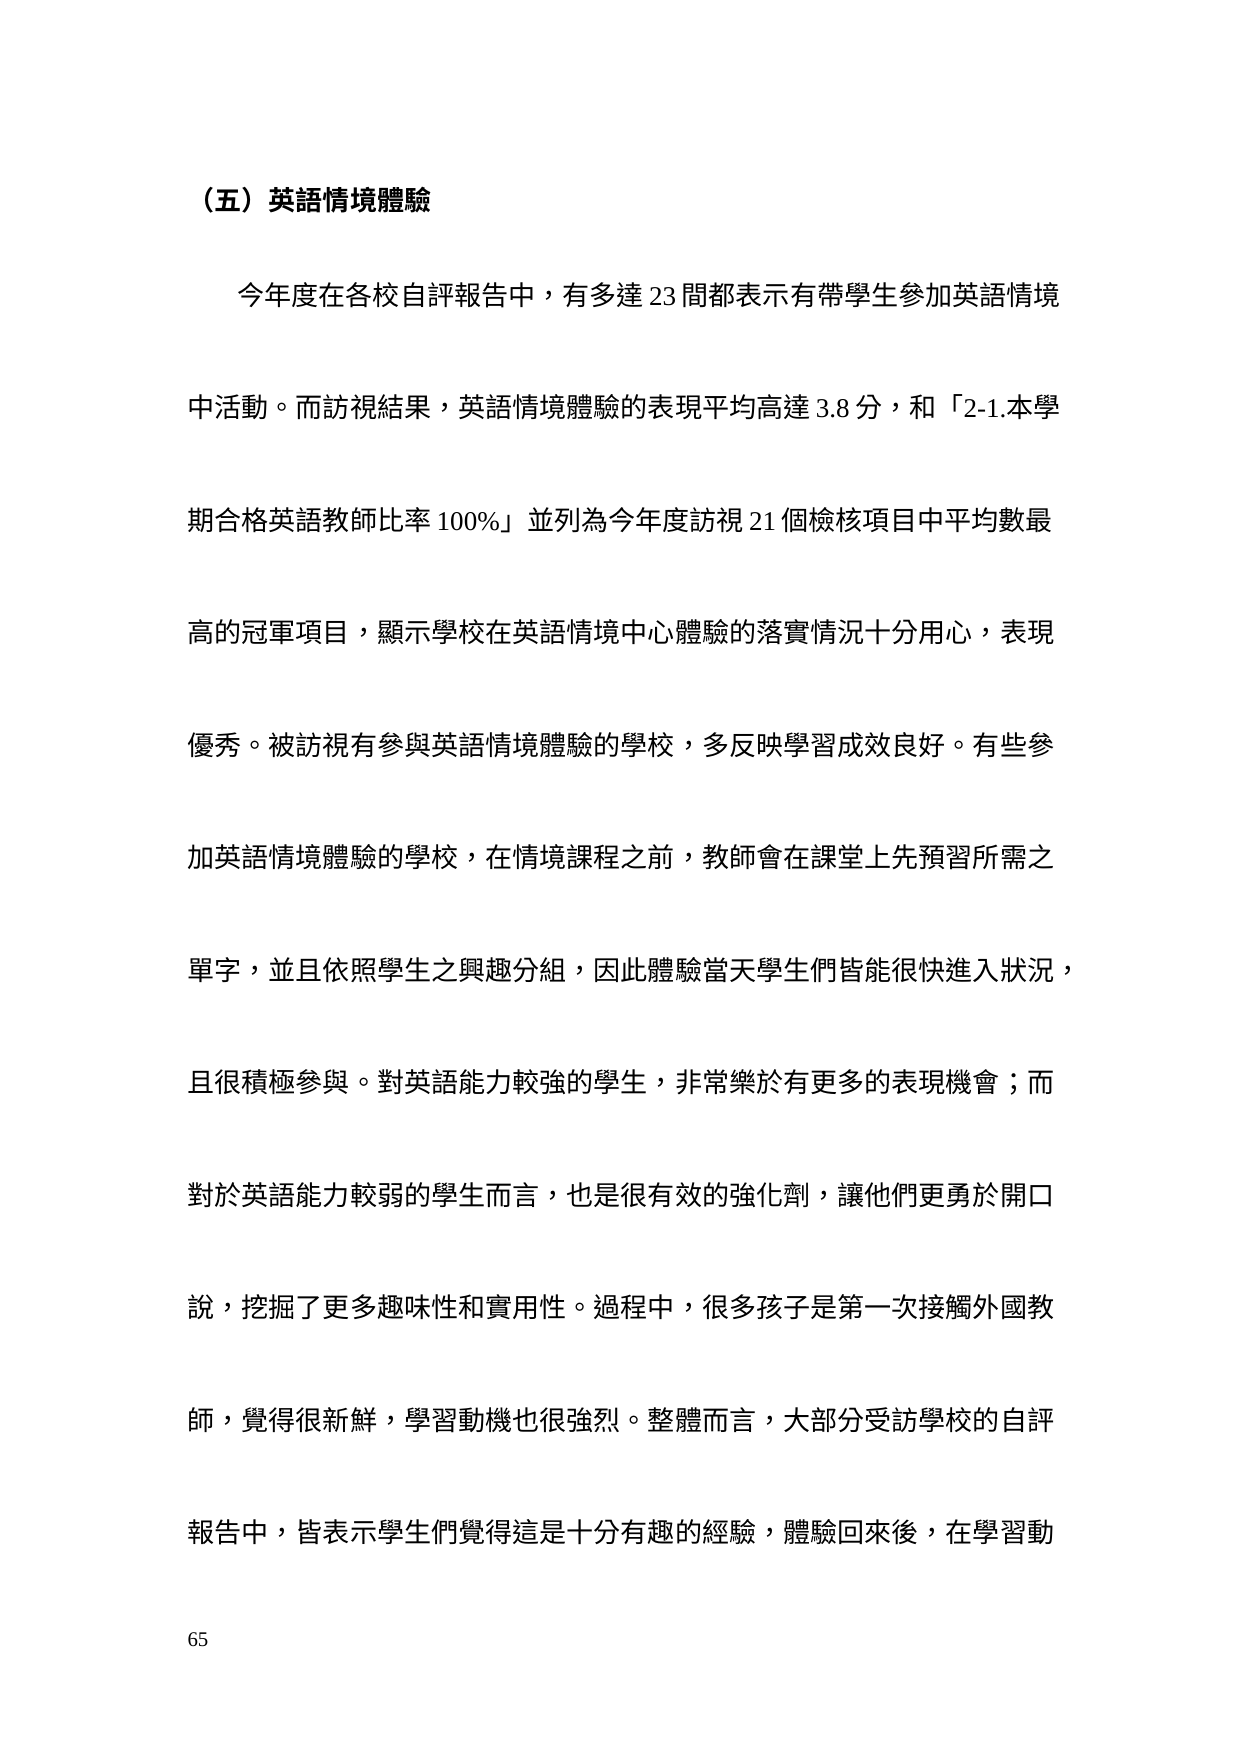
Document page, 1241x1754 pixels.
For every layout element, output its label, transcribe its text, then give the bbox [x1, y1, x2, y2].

text （五）英語情境體驗 [187, 161, 1069, 236]
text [187, 256, 1069, 1568]
